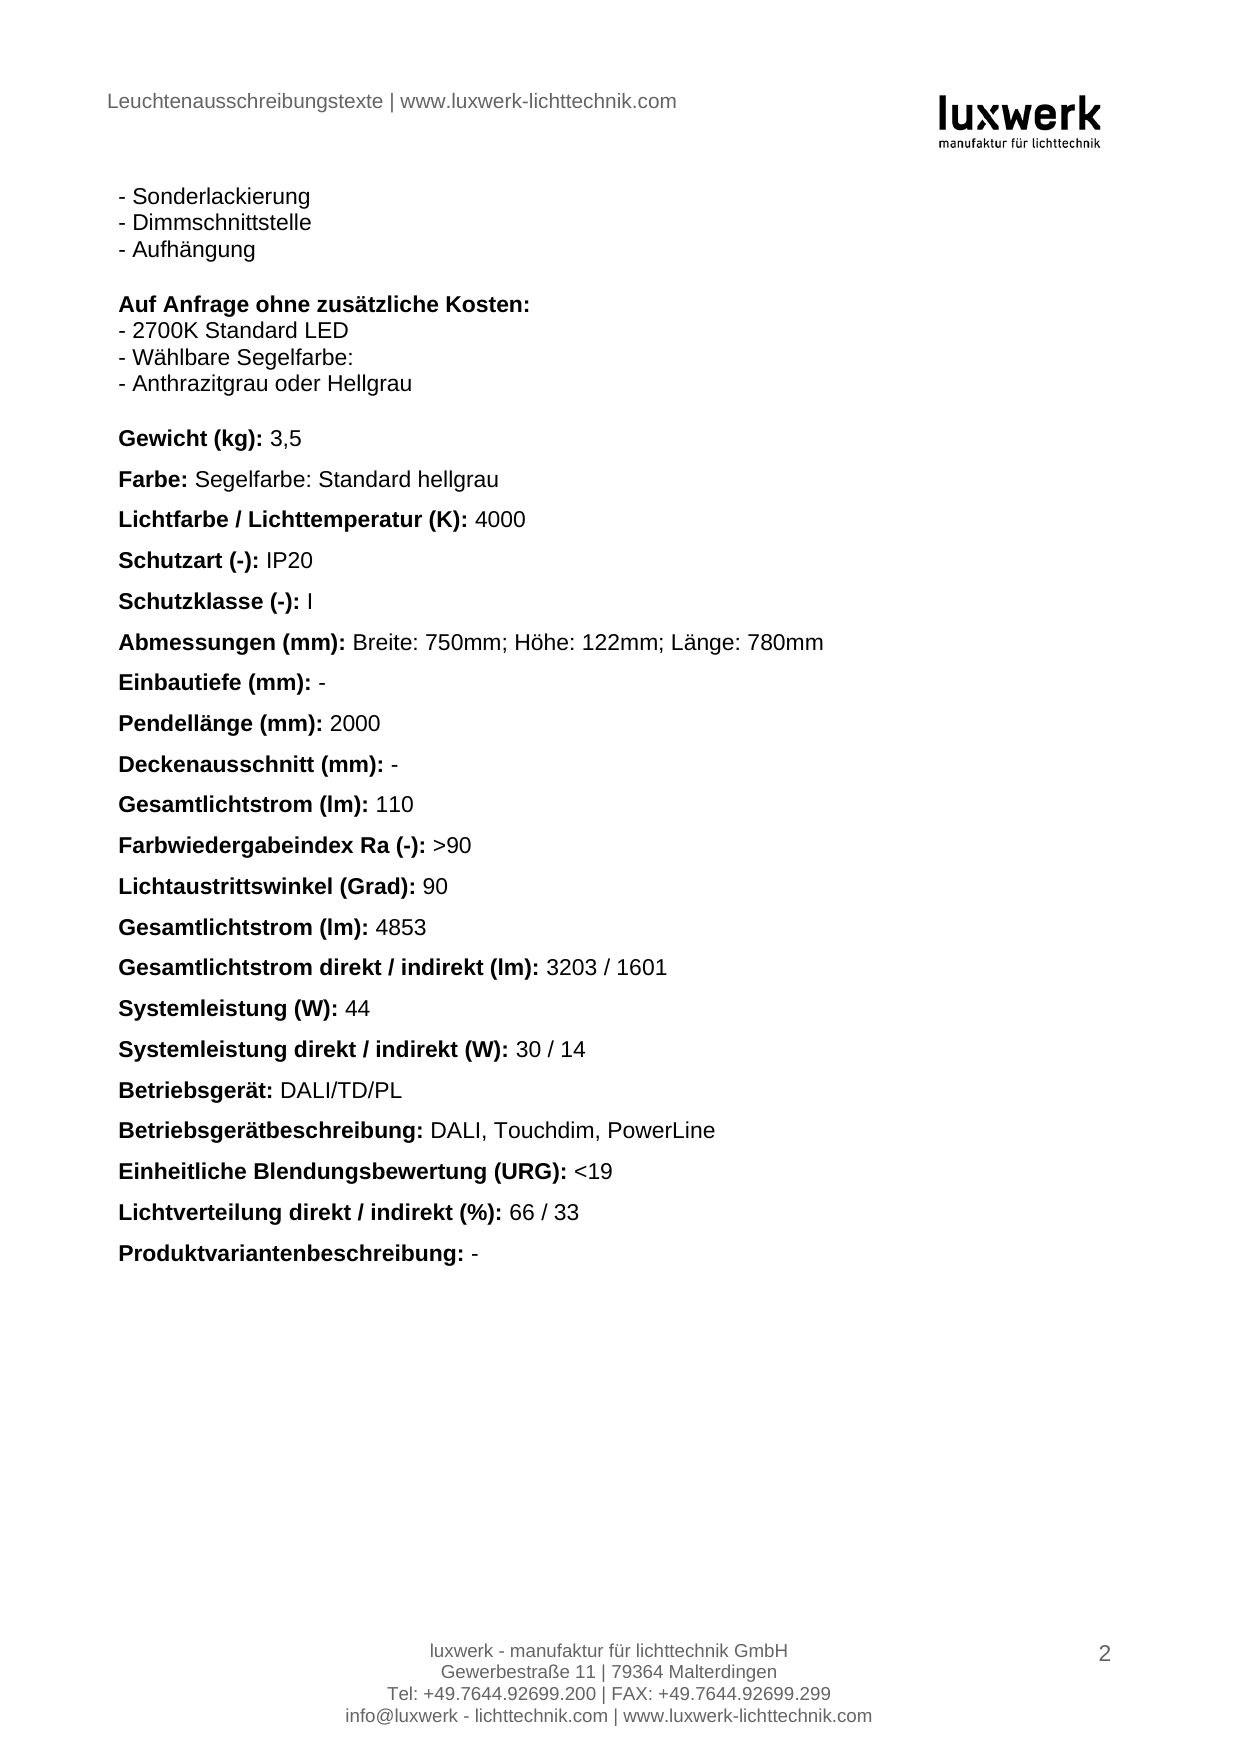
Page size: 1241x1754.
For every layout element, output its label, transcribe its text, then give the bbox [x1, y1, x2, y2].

text - Anthrazitgrau oder Hellgrau [118, 370, 1122, 396]
text - Sonderlackierung [118, 183, 1122, 209]
text - Aufhängung [118, 236, 1122, 262]
text Auf Anfrage ohne zusätzliche Kosten: - 2700K Standard LED [118, 262, 1122, 343]
text - Wählbare Segelfarbe: [118, 343, 1122, 370]
text Gewicht (kg): 3,5 Farbe: Segelfarbe: Standard hellgrau Lichtfarbe / Lichttemperatur (K): 4000 Schutzart (-): IP20 Schutzklasse (-): I Abmessungen (mm): Breite: 750mm; Höhe: 122mm; Länge: 780mm Einbautiefe (mm): - Pendellänge (mm): 2000 Deckenausschnitt (mm): - Gesamtlichtstrom (lm): 110 Farbwiedergabeindex Ra (-): >90 Lichtaustrittswinkel (Grad): 90 Gesamtlichtstrom (lm): 4853 Gesamtlichtstrom direkt / indirekt (lm): 3203 / 1601 Systemleistung (W): 44 Systemleistung direkt / indirekt (W): 30 / 14 Betriebsgerät: DALI/TD/PL Betriebsgerätbeschreibung: DALI, Touchdim, PowerLine Einheitliche Blendungsbewertung (URG): <19 Lichtverteilung direkt / indirekt (%): 66 / 33 Produktvariantenbeschreibung: - [118, 396, 1122, 1308]
text - Dimmschnittstelle [118, 209, 1122, 236]
